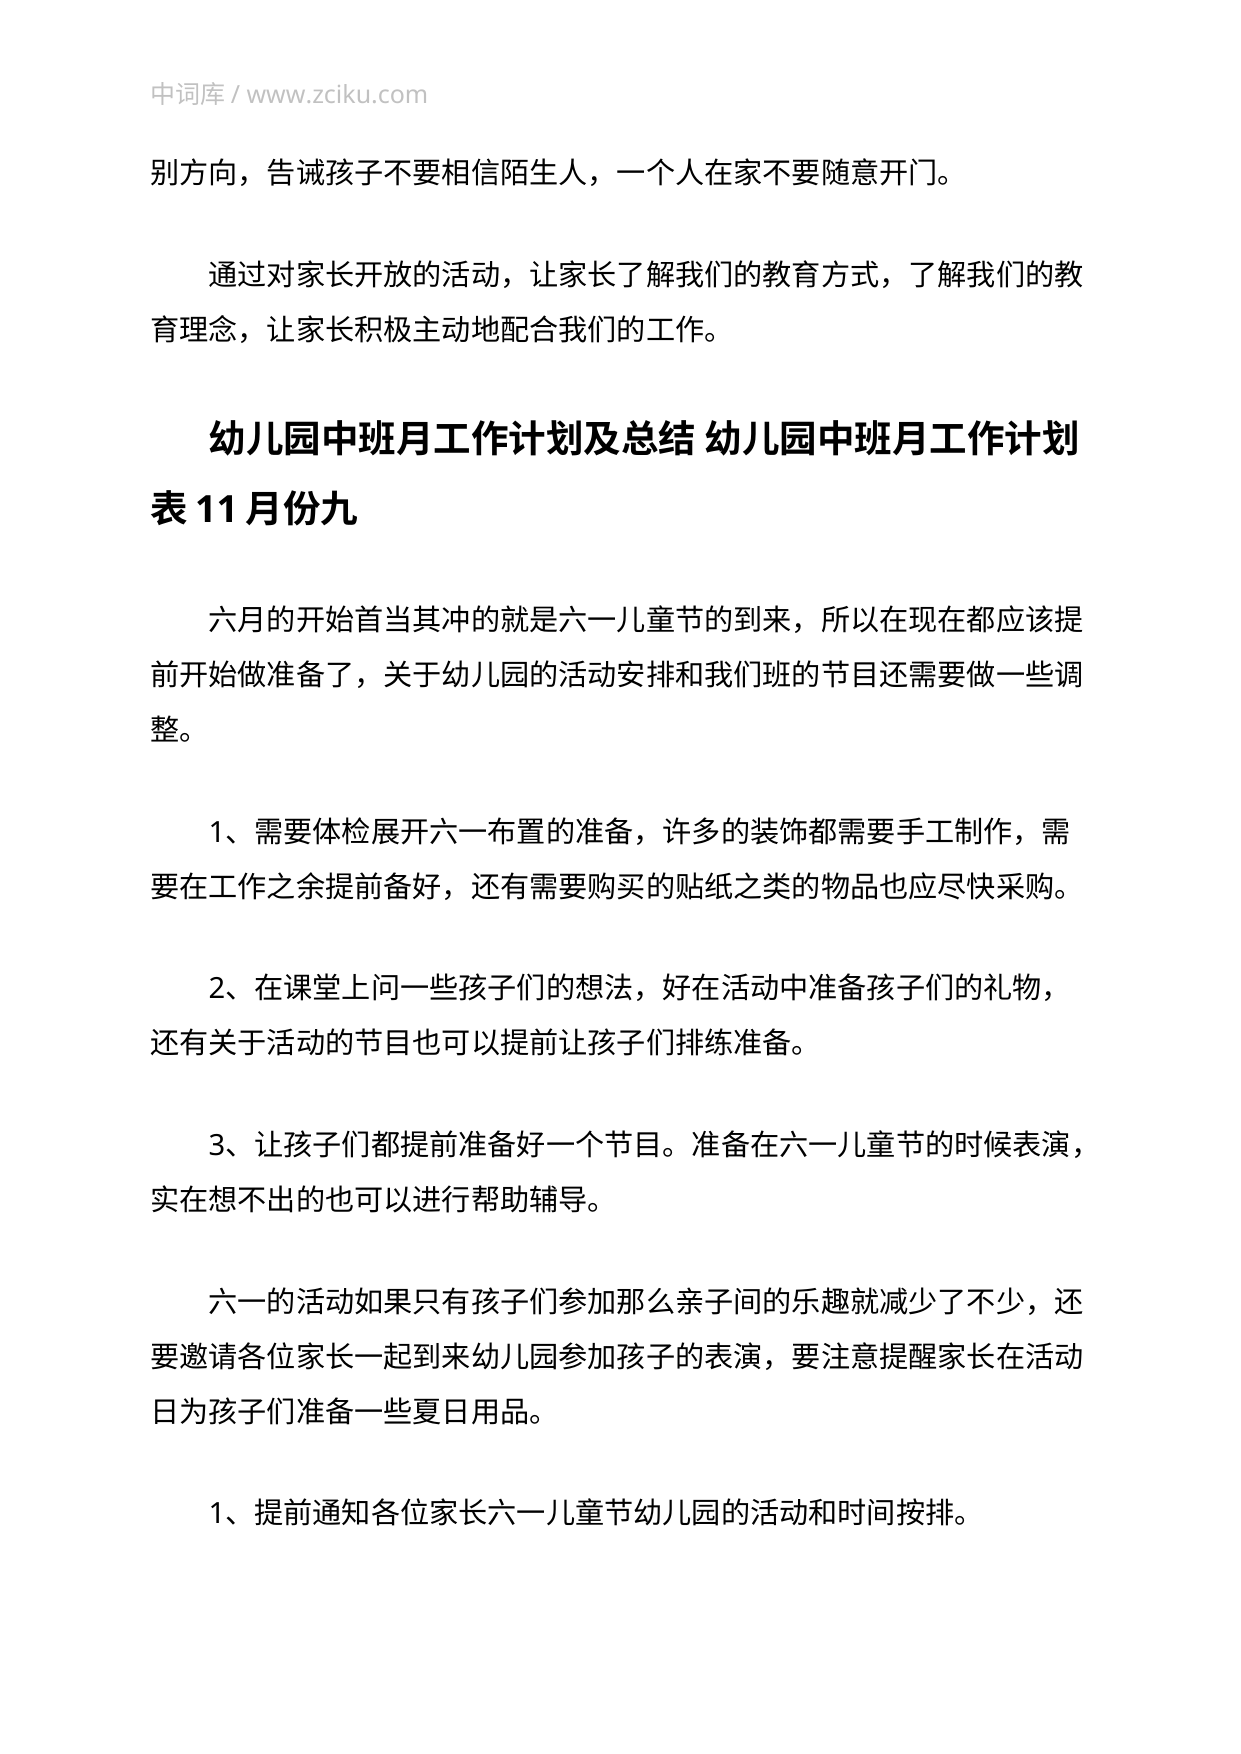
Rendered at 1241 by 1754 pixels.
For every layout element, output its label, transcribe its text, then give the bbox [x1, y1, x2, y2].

text 通过对家长开放的活动，让家长了解我们的教育方式，了解我们的教育理念，让家长积极主动地配合我们的工作。 [150, 252, 1090, 349]
text 2、在课堂上问一些孩子们的想法，好在活动中准备孩子们的礼物，还有关于活动的节目也可以提前让孩子们排练准备。 [150, 965, 1090, 1062]
text 1、提前通知各位家长六一儿童节幼儿园的活动和时间按排。 [150, 1490, 1090, 1532]
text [150, 150, 1090, 192]
text 幼儿园中班月工作计划及总结 幼儿园中班月工作计划表11月份九 [150, 408, 1090, 533]
text 3、让孩子们都提前准备好一个节目。准备在六一儿童节的时候表演，实在想不出的也可以进行帮助辅导。 [150, 1122, 1090, 1219]
text 六一的活动如果只有孩子们参加那么亲子间的乐趣就减少了不少，还要邀请各位家长一起到来幼儿园参加孩子的表演，要注意提醒家长在活动日为孩子们准备一些夏日用品。 [150, 1278, 1090, 1431]
text 1、需要体检展开六一布置的准备，许多的装饰都需要手工制作，需要在工作之余提前备好，还有需要购买的贴纸之类的物品也应尽快采购。 [150, 808, 1090, 905]
text 六月的开始首当其冲的就是六一儿童节的到来，所以在现在都应该提前开始做准备了，关于幼儿园的活动安排和我们班的节目还需要做一些调整。 [150, 597, 1090, 749]
